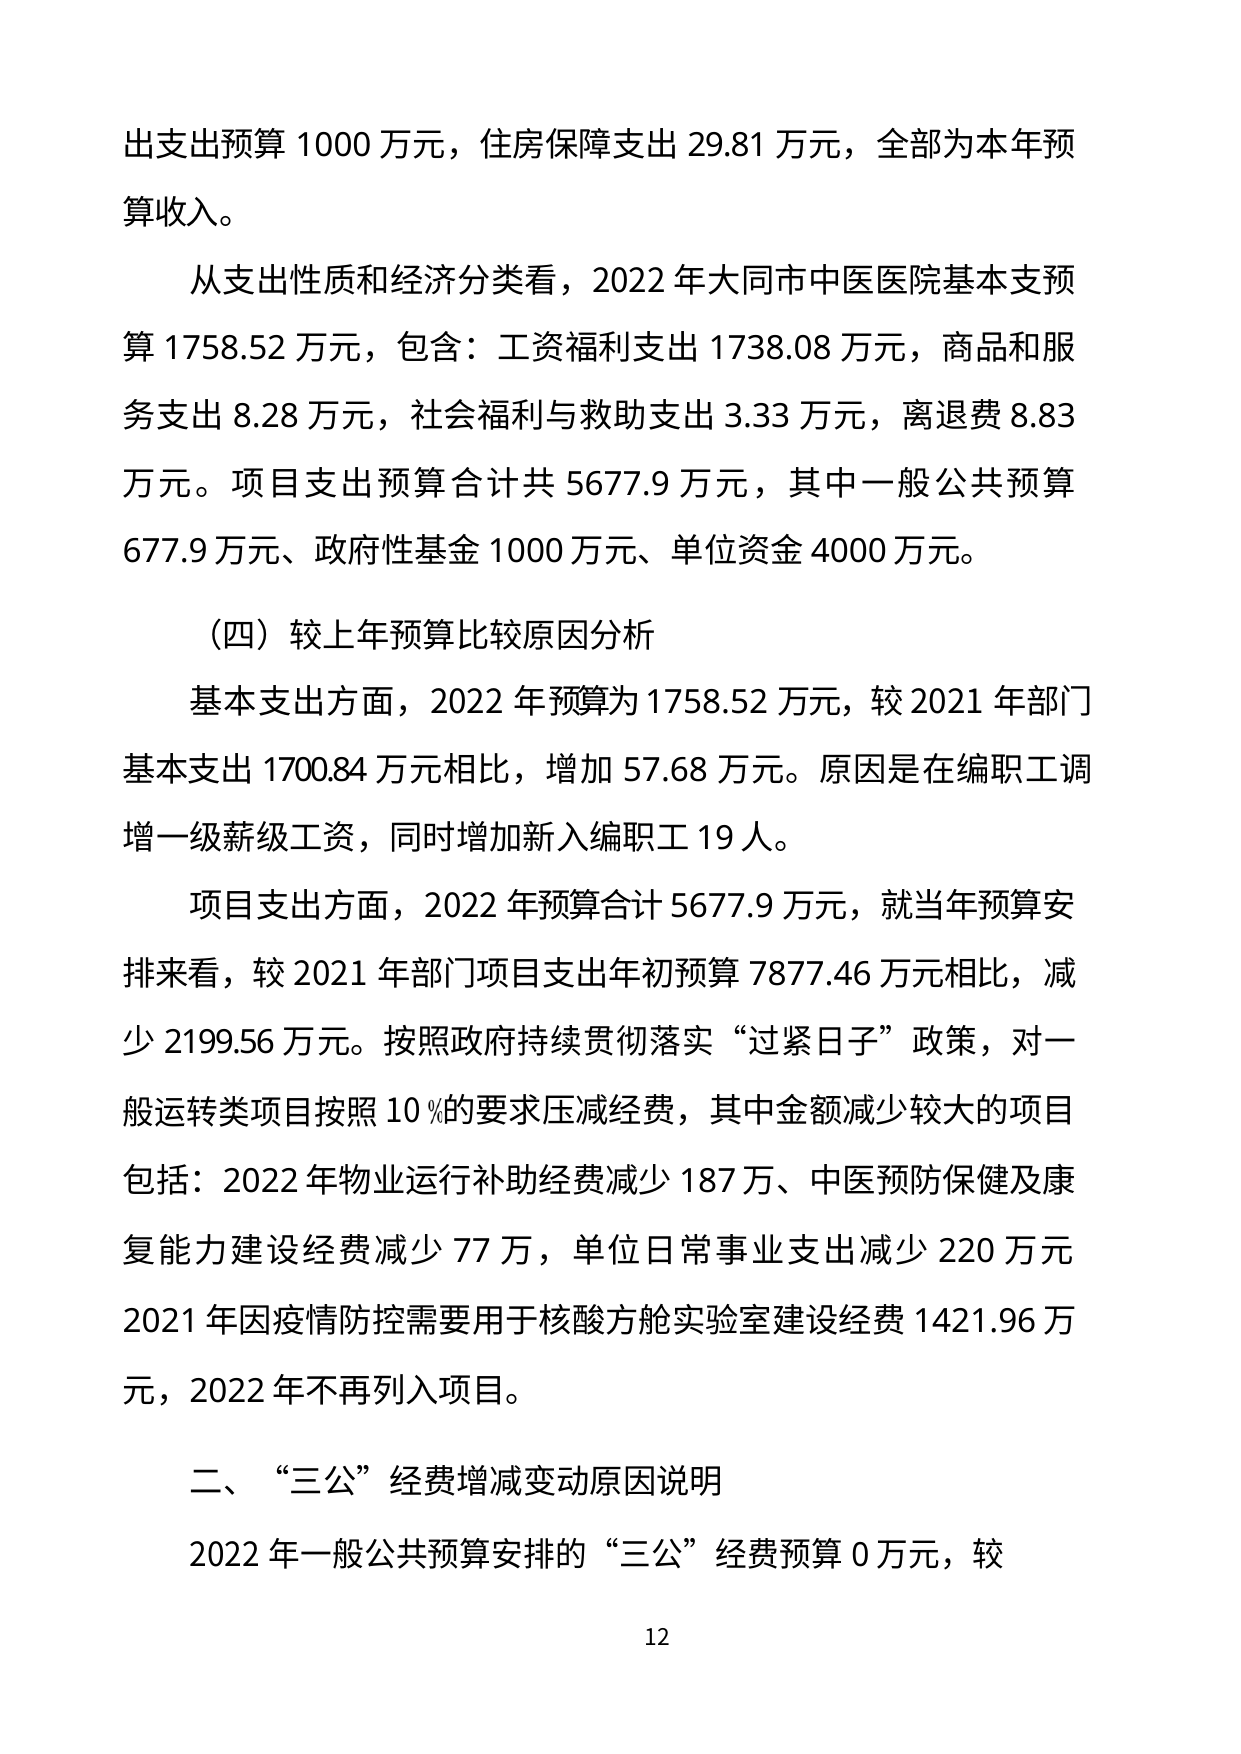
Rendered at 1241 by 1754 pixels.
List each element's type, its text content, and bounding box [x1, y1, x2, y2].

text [122, 118, 1076, 234]
text 2022 年一般公共预算安排的“三公”经费预算 0万元，较 [122, 1527, 1076, 1576]
text 基本支出方面，2022 年预算为 1758.52 万元，较 2021 年部门基本支出1700.84万元相比，增加 57.68 万元。原因是在编职工调增一级薪级工资，同时增加新入编职工19人。 [122, 675, 1093, 859]
text 项目支出方面，2022 年预算合计 5677.9 万元，就当年预算安排来看，较 2021 年部门项目支出年初预算7877.46万元相比，减少2199.56万元。按照政府持续贯彻落实“过紧日子”政策，对一般运转类项目按照10 的要求压减经费，其中金额减少较大的项目包括：2022年物业运行补助经费减少187万、中医预防保健及康复能力建设经费减少77万，单位日常事业支出减少220万元，2021年因疫情防控需要用于核酸方舱实验室建设经费1421.96万元，2022年不再列入项目。 [122, 879, 1076, 1414]
text （四）较上年预算比较原因分析 [189, 609, 1152, 657]
text 二、“三公”经费增减变动原因说明 [189, 1454, 1152, 1503]
text 从支出性质和经济分类看，2022 年大同市中医医院基本支预算1758.52 万元，包含：工资福利支出 1738.08 万元，商品和服务支出 8.28 万元，社会福利与救助支出 3.33 万元，离退费8.83万元。项目支出预算合计共5677.9万元，其中一般公共预算677.9万元、政府性基金1000万元、单位资金4000万元。 [122, 253, 1076, 572]
picture [428, 1098, 443, 1124]
